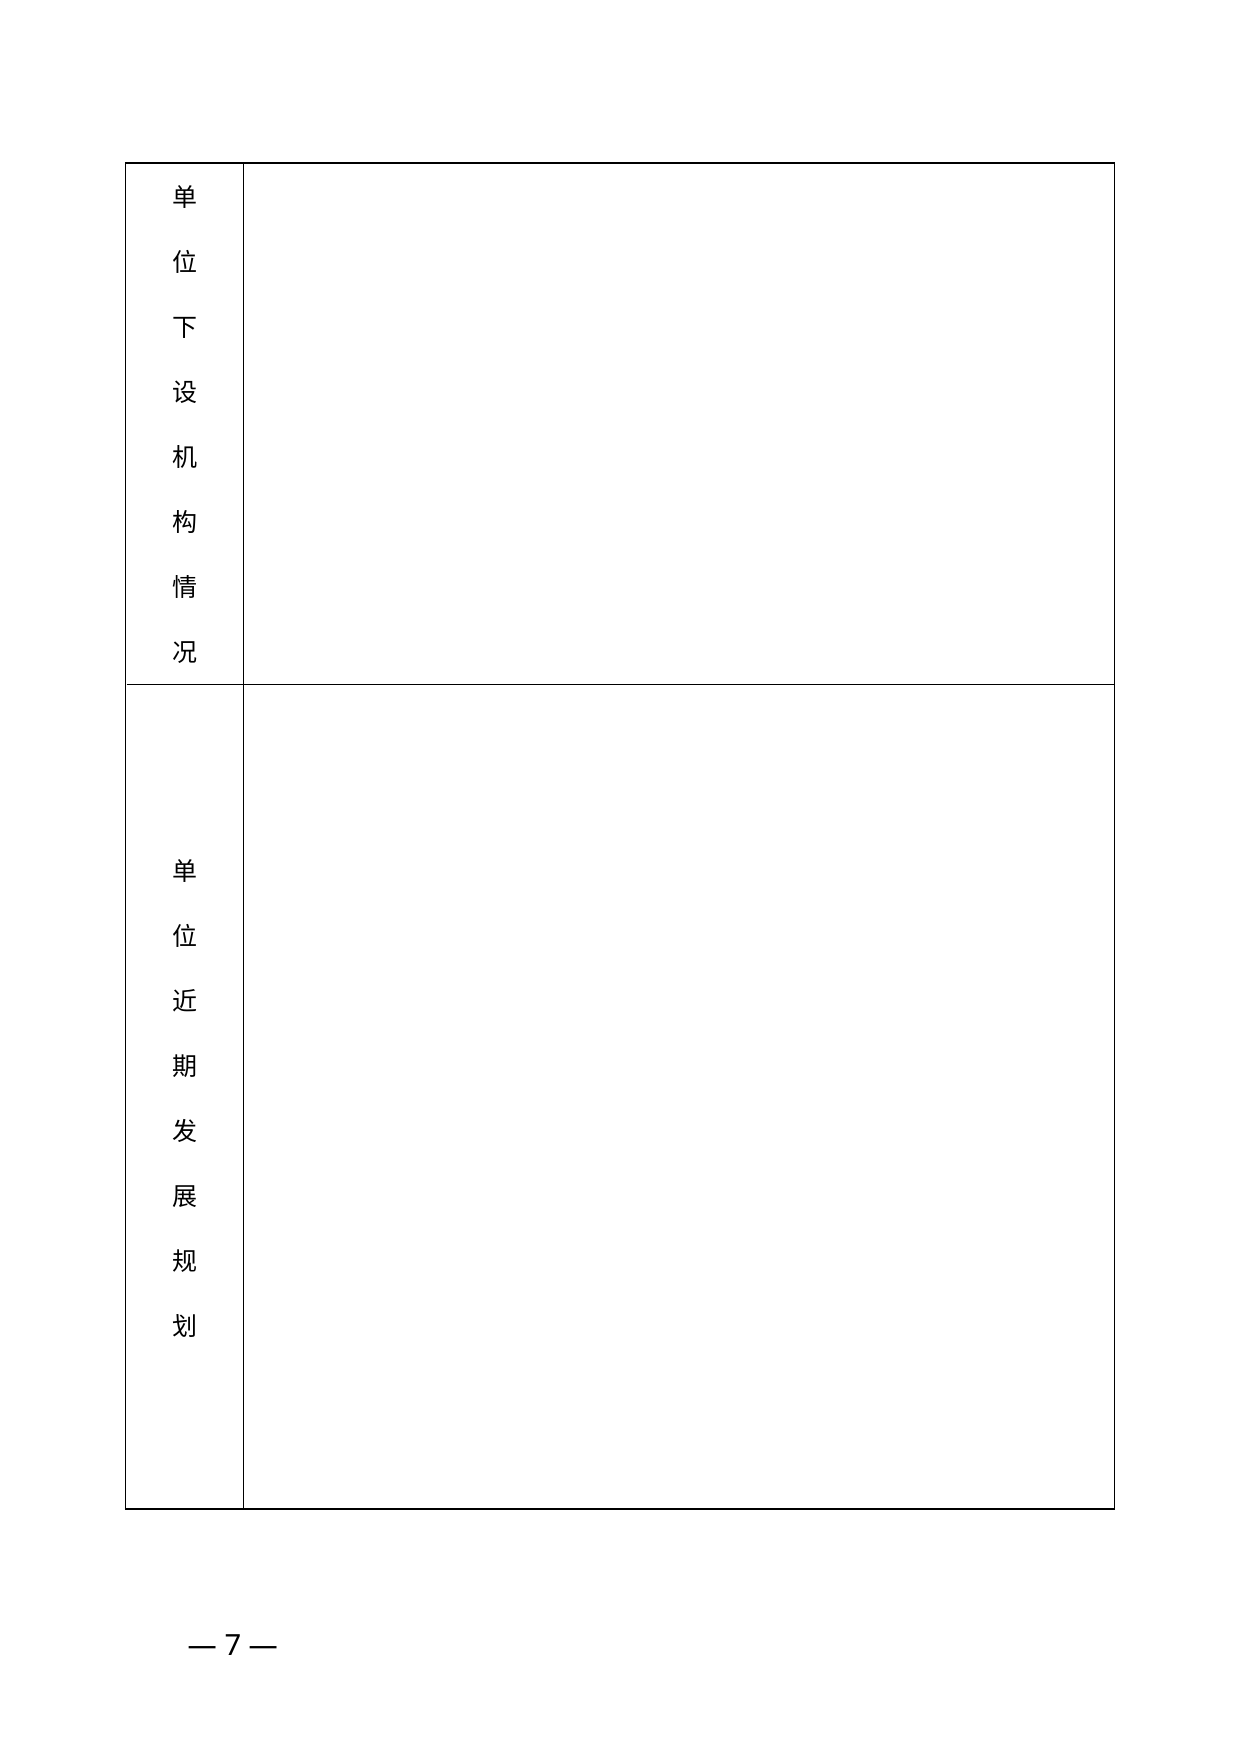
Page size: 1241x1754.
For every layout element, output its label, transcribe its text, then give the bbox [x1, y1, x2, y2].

table_cell 单 位 近 期 发 展 规 划 [126, 685, 243, 1508]
table_cell [244, 164, 1114, 683]
table_cell 单 位 下 设 机 构 情 况 [126, 164, 243, 683]
table_cell [244, 685, 1114, 1508]
